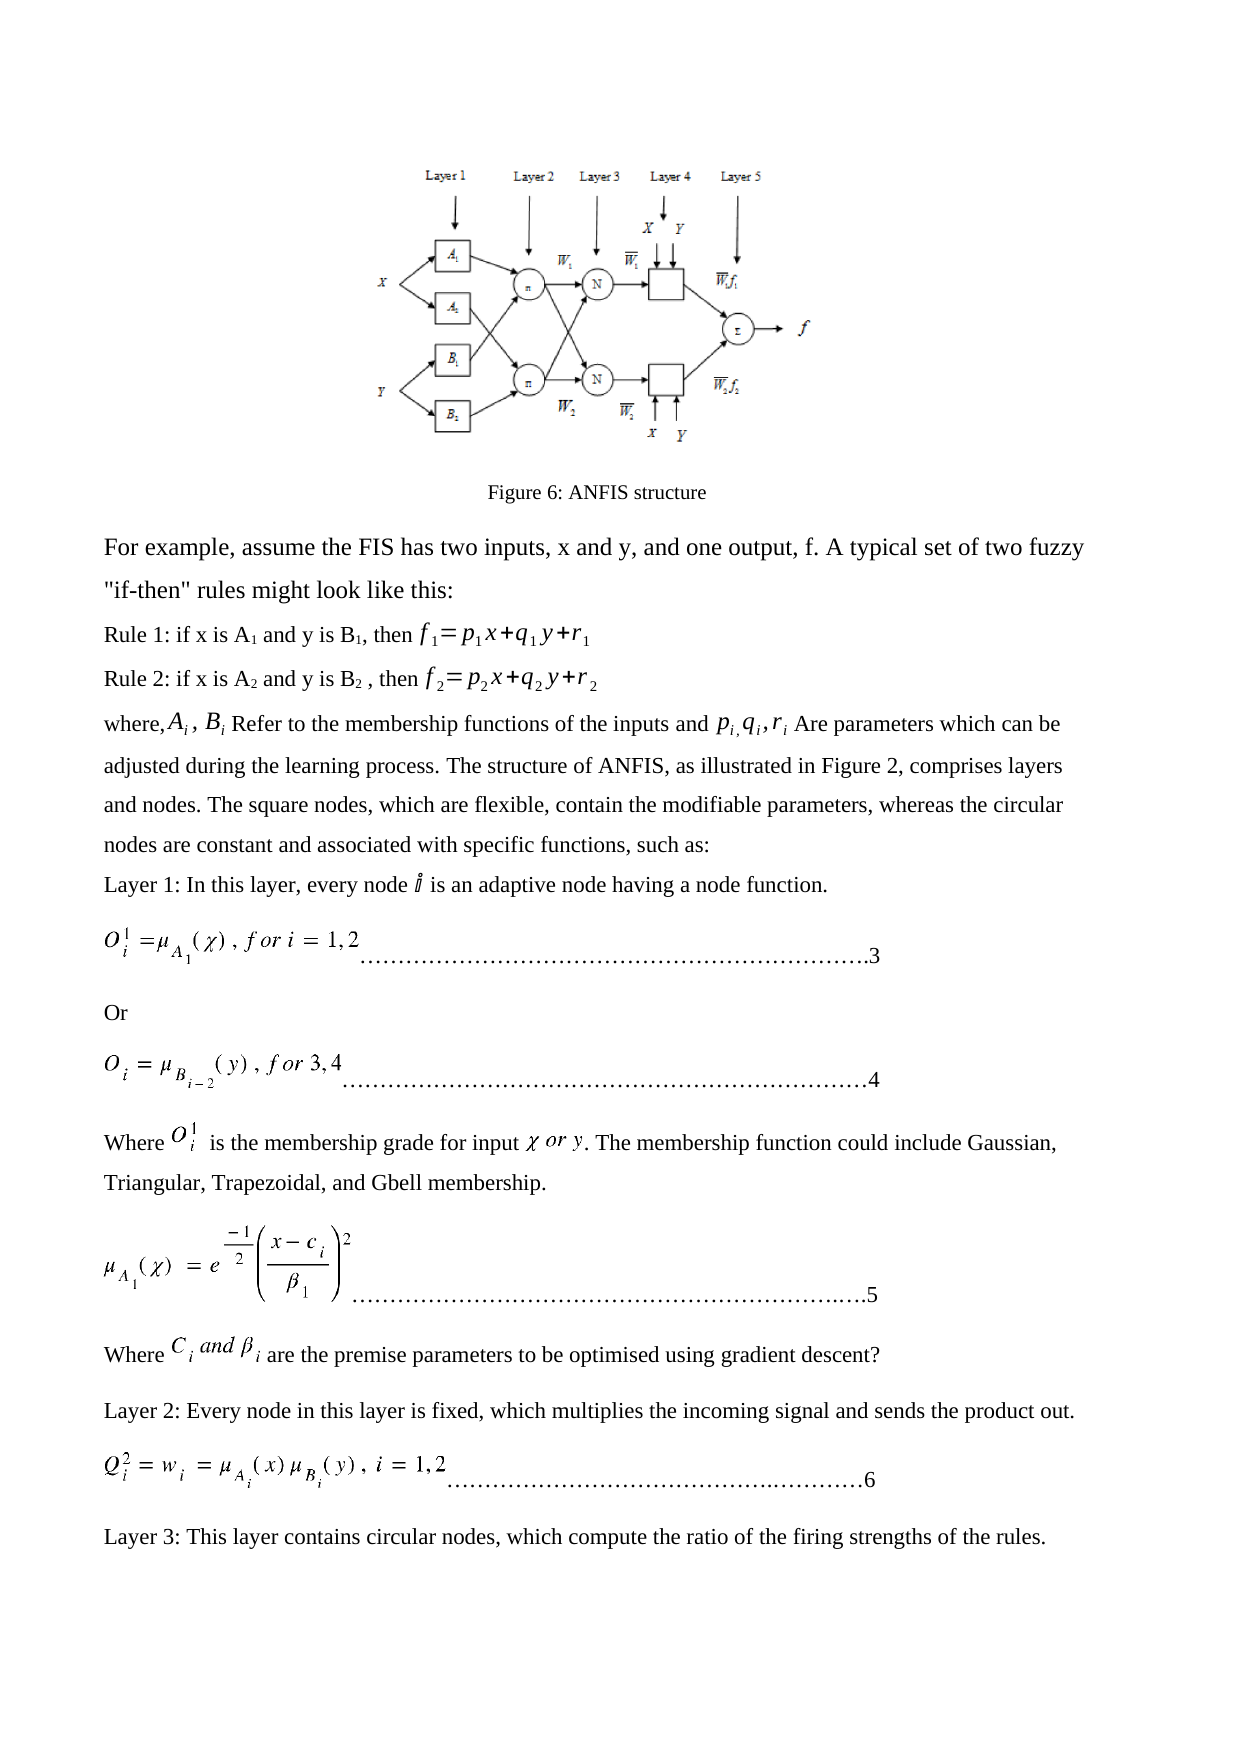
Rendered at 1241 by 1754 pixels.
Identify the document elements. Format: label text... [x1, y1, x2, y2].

text Figure 6: ANFIS structure [103, 479, 1090, 504]
picture [103, 1452, 446, 1488]
text For example, assume the FIS has two inputs, x and y, and one output, f. A typical set of two fuzzy "if-then" rules might look like this: [103, 532, 1090, 604]
text Where are the premise parameters to be optimised using gradient descent? [103, 1337, 1090, 1367]
text Or [103, 999, 1090, 1025]
picture [103, 927, 359, 964]
text ………………………………………………………….3 [103, 928, 1090, 969]
text Layer 2: Every node in this layer is fixed, which multiplies the incoming signal and sends the product out. [103, 1397, 1090, 1423]
text ……………………………………………………………4 [103, 1055, 1090, 1092]
text Layer 3: This layer contains circular nodes, which compute the ratio of the firing strengths of the rules. [103, 1523, 1090, 1549]
text Layer 1: In this layer, every node is an adaptive node having a node function. [103, 870, 1090, 898]
picture [525, 1136, 584, 1151]
text Rule 1: if x is A1 and y is B1, then [103, 618, 1090, 650]
picture [103, 1225, 351, 1302]
text ……………………………………………………….….5 [103, 1225, 1090, 1307]
text Rule 2: if x is A2 and y is B2 , then [103, 663, 1090, 694]
text Where is the membership grade for input . The membership function could include Gaussian, Triangular, Trapezoidal, and Gbell membership. [103, 1122, 1090, 1195]
picture [170, 1122, 198, 1151]
picture [103, 1054, 342, 1088]
text where, Refer to the membership functions of the inputs and Are parameters which can be adjusted during the learning process. The structure of ANFIS, as illustrated in Figure 2, comprises layers and nodes. The square nodes, which are flexible, contain the modifiable parameters, whereas the circular nodes are constant and associated with specific functions, such as: [103, 707, 1090, 857]
picture [359, 150, 835, 449]
picture [170, 1336, 261, 1362]
